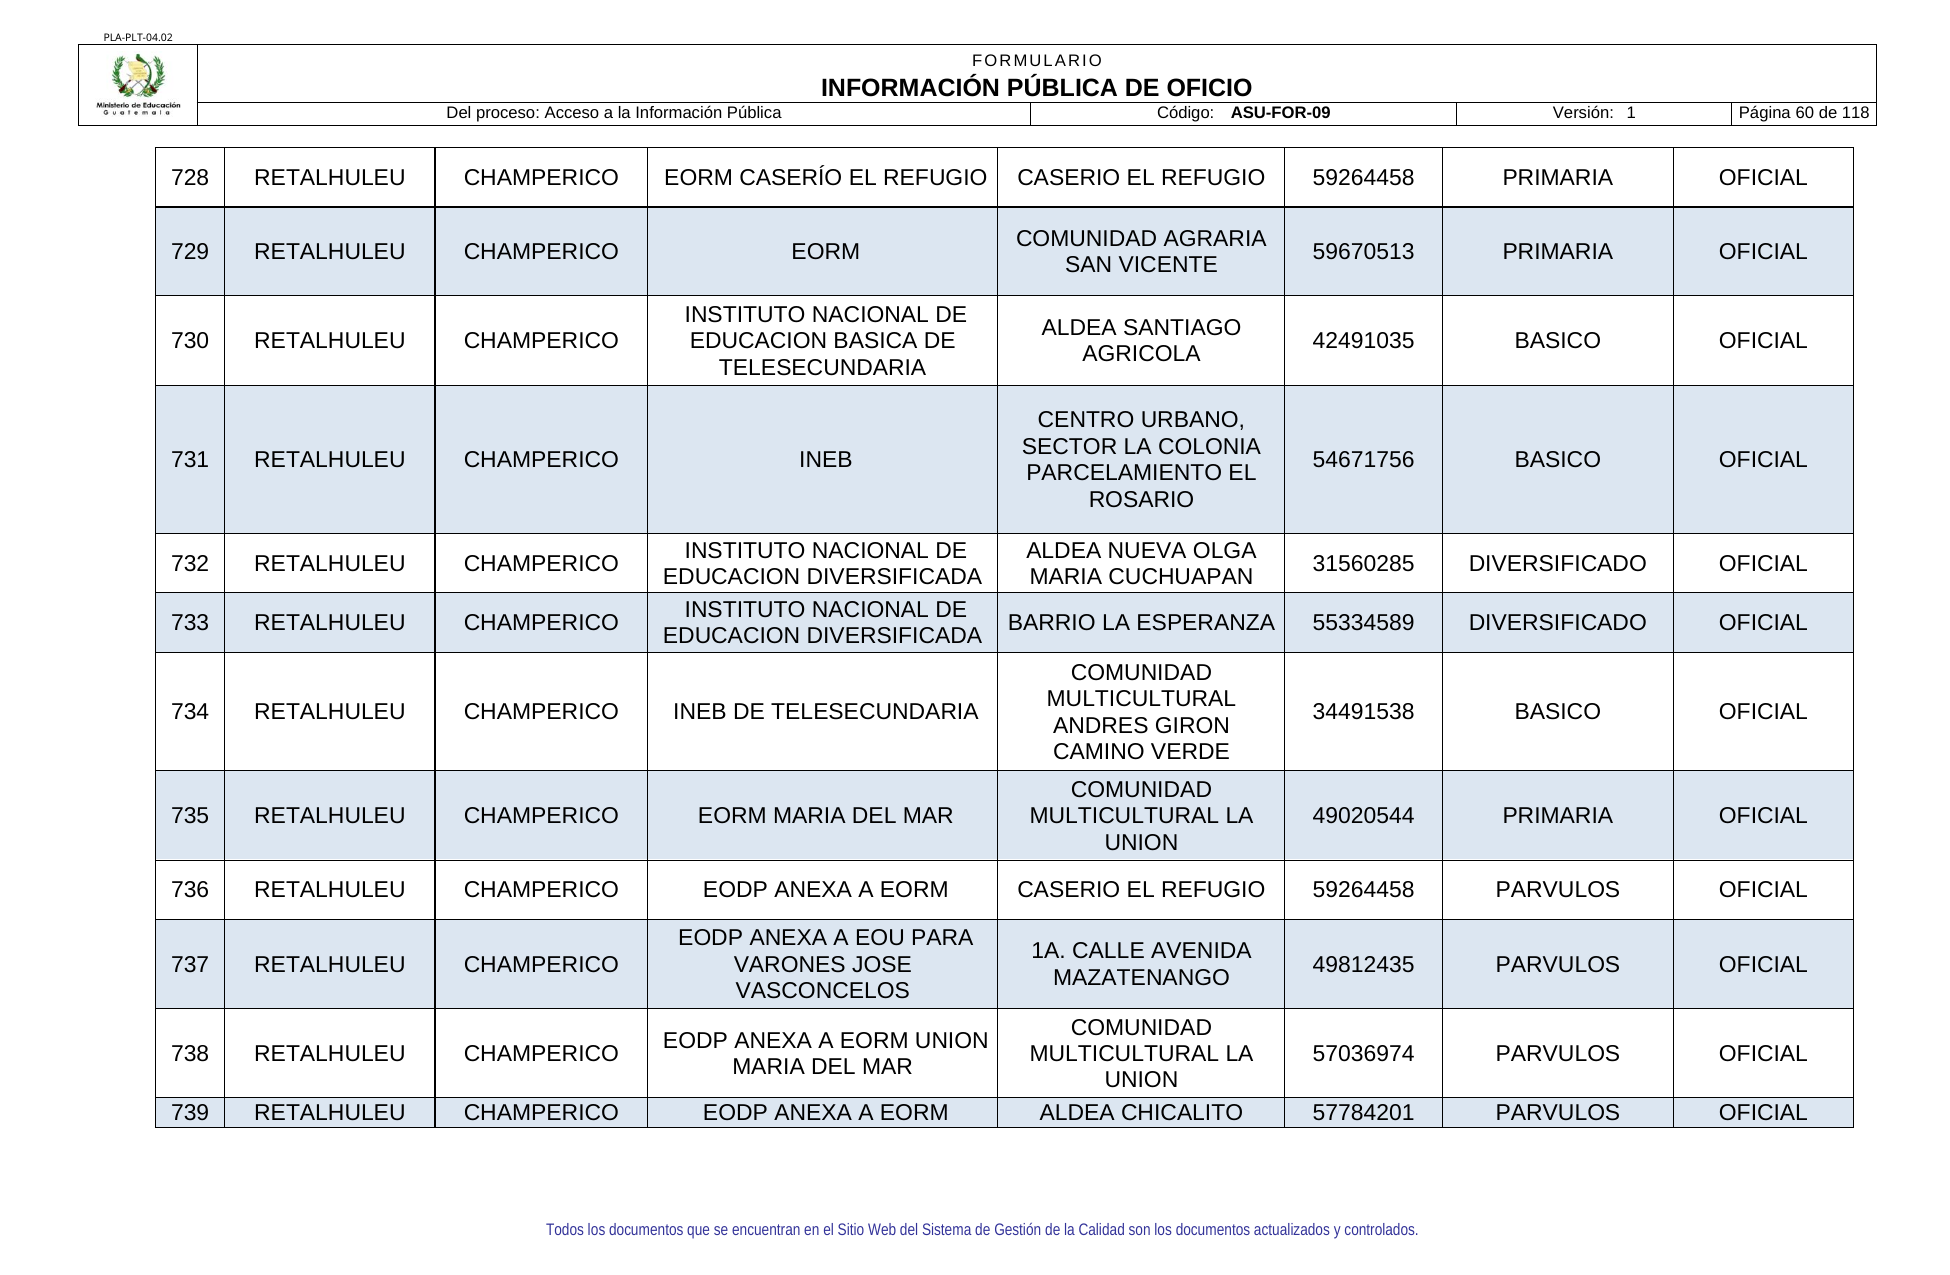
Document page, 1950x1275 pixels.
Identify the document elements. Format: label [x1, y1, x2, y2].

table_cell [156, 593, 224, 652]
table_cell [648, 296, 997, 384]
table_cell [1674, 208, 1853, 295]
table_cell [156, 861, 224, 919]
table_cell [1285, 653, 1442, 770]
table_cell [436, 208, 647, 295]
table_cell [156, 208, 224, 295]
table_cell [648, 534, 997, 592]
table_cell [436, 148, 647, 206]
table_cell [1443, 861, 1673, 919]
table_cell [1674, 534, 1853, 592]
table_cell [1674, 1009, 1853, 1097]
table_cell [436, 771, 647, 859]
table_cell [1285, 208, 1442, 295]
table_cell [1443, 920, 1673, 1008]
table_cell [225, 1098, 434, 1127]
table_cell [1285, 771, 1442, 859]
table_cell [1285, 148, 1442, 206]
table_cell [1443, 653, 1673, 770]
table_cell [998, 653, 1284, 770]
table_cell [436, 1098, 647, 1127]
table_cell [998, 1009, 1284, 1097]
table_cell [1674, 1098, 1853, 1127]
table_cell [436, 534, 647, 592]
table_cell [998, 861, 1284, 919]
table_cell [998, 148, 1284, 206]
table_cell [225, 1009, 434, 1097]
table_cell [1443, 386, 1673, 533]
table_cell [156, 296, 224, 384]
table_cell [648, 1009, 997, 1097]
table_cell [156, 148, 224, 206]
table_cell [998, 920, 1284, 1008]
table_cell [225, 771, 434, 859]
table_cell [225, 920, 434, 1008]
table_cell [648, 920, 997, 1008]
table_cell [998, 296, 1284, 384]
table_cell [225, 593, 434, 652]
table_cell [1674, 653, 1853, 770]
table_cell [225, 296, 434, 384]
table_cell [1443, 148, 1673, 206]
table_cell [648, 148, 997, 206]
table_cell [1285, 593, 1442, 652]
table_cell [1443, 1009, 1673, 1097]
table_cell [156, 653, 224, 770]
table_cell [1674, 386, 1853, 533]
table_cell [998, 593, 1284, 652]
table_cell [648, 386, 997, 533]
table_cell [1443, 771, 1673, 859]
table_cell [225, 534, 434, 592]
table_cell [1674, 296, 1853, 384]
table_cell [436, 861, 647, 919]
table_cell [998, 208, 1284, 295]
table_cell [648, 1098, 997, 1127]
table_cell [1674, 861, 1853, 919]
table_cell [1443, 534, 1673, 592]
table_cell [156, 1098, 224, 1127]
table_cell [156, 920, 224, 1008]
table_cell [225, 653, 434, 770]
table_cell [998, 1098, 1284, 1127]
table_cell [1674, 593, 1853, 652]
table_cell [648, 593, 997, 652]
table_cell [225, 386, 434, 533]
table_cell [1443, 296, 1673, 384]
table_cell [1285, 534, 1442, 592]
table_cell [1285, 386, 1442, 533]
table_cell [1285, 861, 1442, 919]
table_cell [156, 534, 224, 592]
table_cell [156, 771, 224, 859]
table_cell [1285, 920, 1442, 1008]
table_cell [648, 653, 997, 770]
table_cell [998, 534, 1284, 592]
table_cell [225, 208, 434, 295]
picture [95, 51, 181, 117]
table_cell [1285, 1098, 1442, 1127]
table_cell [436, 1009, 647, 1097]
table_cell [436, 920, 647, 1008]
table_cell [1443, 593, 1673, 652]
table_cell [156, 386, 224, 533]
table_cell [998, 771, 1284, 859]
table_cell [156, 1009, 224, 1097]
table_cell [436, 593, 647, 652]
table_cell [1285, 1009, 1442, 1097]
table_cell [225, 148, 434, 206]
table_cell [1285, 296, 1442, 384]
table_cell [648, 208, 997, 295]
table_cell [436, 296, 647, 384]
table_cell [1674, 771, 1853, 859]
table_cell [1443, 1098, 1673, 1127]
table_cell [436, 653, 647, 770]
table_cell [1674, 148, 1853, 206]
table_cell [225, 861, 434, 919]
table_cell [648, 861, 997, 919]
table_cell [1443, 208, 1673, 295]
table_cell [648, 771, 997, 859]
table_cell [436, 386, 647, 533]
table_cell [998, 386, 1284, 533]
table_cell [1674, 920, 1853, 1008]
